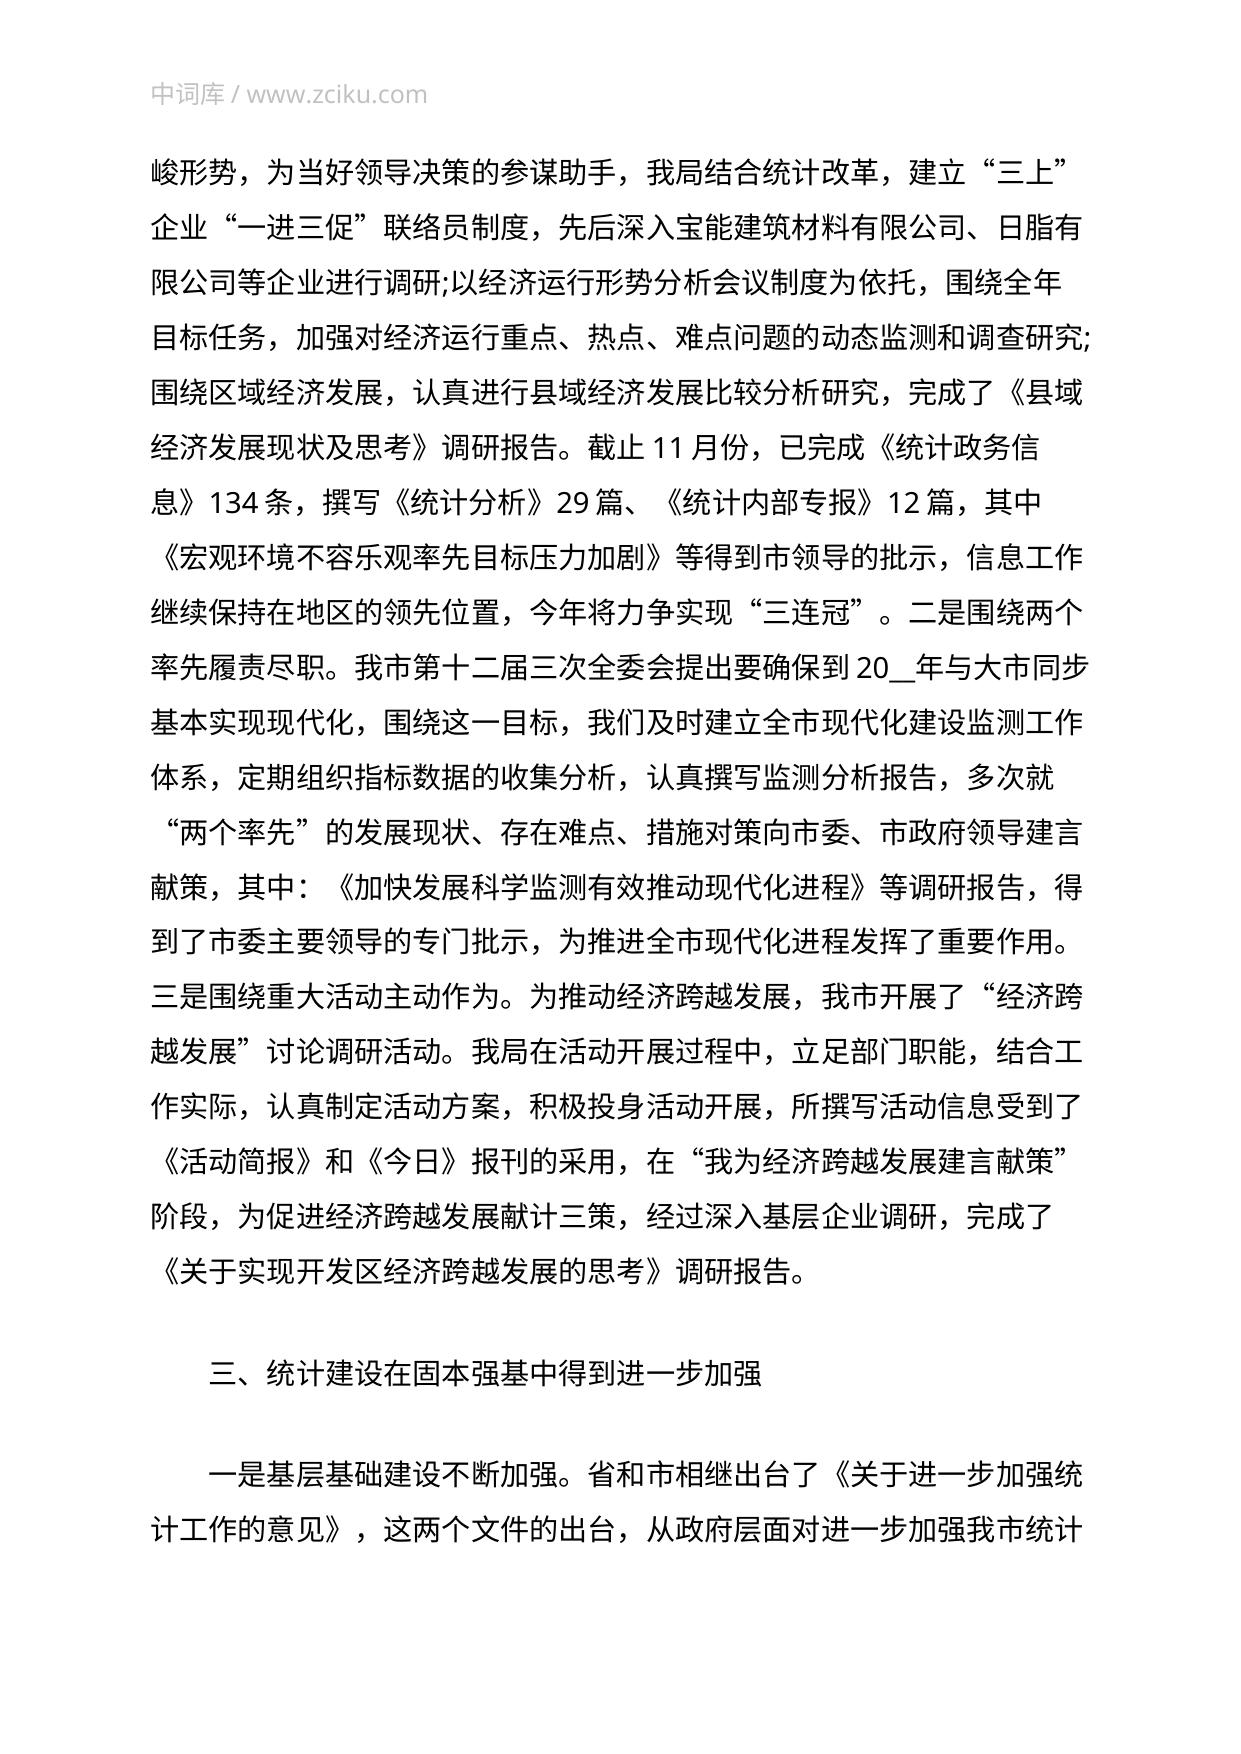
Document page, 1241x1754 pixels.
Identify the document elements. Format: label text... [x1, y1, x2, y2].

text 三、统计建设在固本强基中得到进一步加强 [150, 1350, 1090, 1392]
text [150, 150, 1090, 1291]
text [150, 1452, 1090, 1549]
